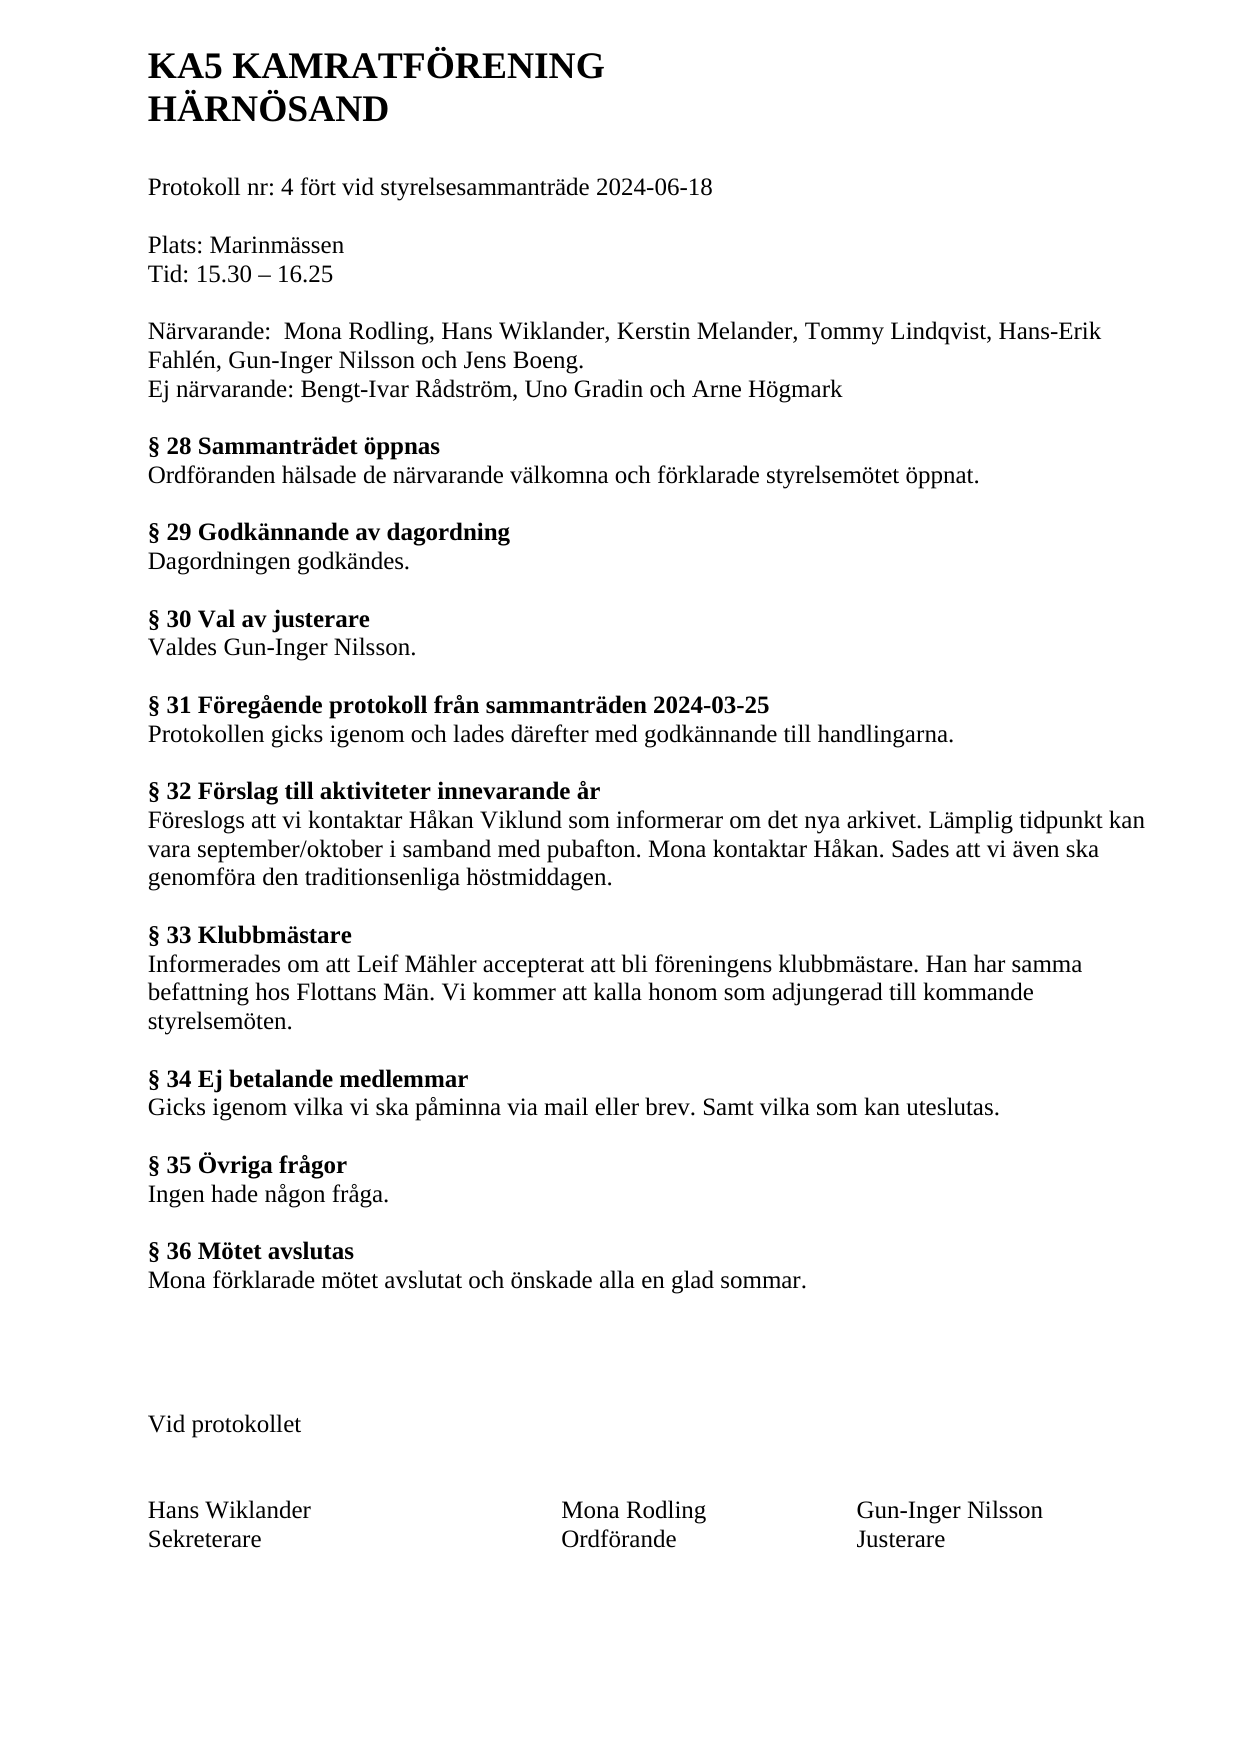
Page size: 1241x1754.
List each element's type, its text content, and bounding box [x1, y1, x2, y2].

text § 36 Mötet avslutas [148, 1236, 1181, 1265]
text Plats: Marinmässen [148, 230, 1181, 259]
text § 31 Föregående protokoll från sammanträden 2024-03-25 Protokollen gicks igenom och lades därefter med godkännande till handlingarna. [148, 690, 1181, 747]
text § 32 Förslag till aktiviteter innevarande år Föreslogs att vi kontaktar Håkan Viklund som informerar om det nya arkivet. Lämplig tidpunkt kan vara september/oktober i samband med pubafton. Mona kontaktar Håkan. Sades att vi även ska genomföra den traditionsenliga höstmiddagen. [148, 776, 1181, 891]
text HÄRNÖSAND [148, 86, 1181, 129]
text Gicks igenom vilka vi ska påminna via mail eller brev. Samt vilka som kan uteslutas. [148, 1092, 1181, 1121]
text Dagordningen godkändes. [148, 546, 1181, 575]
text Hans Wiklander Mona Rodling Gun-Inger Nilsson [148, 1495, 1181, 1524]
text KA5 KAMRATFÖRENING [148, 43, 1181, 86]
text Ingen hade någon fråga. [148, 1179, 1181, 1207]
text § 34 Ej betalande medlemmar [148, 1064, 1181, 1092]
text Närvarande: Mona Rodling, Hans Wiklander, Kerstin Melander, Tommy Lindqvist, Hans-Erik Fahlén, Gun-Inger Nilsson och Jens Boeng. [148, 316, 1181, 374]
text Tid: 15.30 – 16.25 [148, 259, 1181, 287]
text § 30 Val av justerare [148, 604, 1181, 632]
text § 28 Sammanträdet öppnas [148, 431, 1181, 460]
text Mona förklarade mötet avslutat och önskade alla en glad sommar. [148, 1265, 1181, 1294]
text § 35 Övriga frågor [148, 1150, 1181, 1179]
text § 29 Godkännande av dagordning [148, 517, 1181, 546]
text Informerades om att Leif Mähler accepterat att bli föreningens klubbmästare. Han har samma befattning hos Flottans Män. Vi kommer att kalla honom som adjungerad till kommande styrelsemöten. [148, 949, 1181, 1035]
text Sekreterare Ordförande Justerare [148, 1524, 1181, 1552]
text § 33 Klubbmästare [148, 920, 1181, 949]
text Protokoll nr: 4 fört vid styrelsesammanträde 2024-06-18 [148, 172, 1181, 201]
text Ej närvarande: Bengt-Ivar Rådström, Uno Gradin och Arne Högmark [148, 374, 1181, 402]
text Ordföranden hälsade de närvarande välkomna och förklarade styrelsemötet öppnat. [148, 460, 1181, 489]
text Vid protokollet [148, 1409, 1181, 1437]
text Valdes Gun-Inger Nilsson. [148, 632, 1181, 661]
